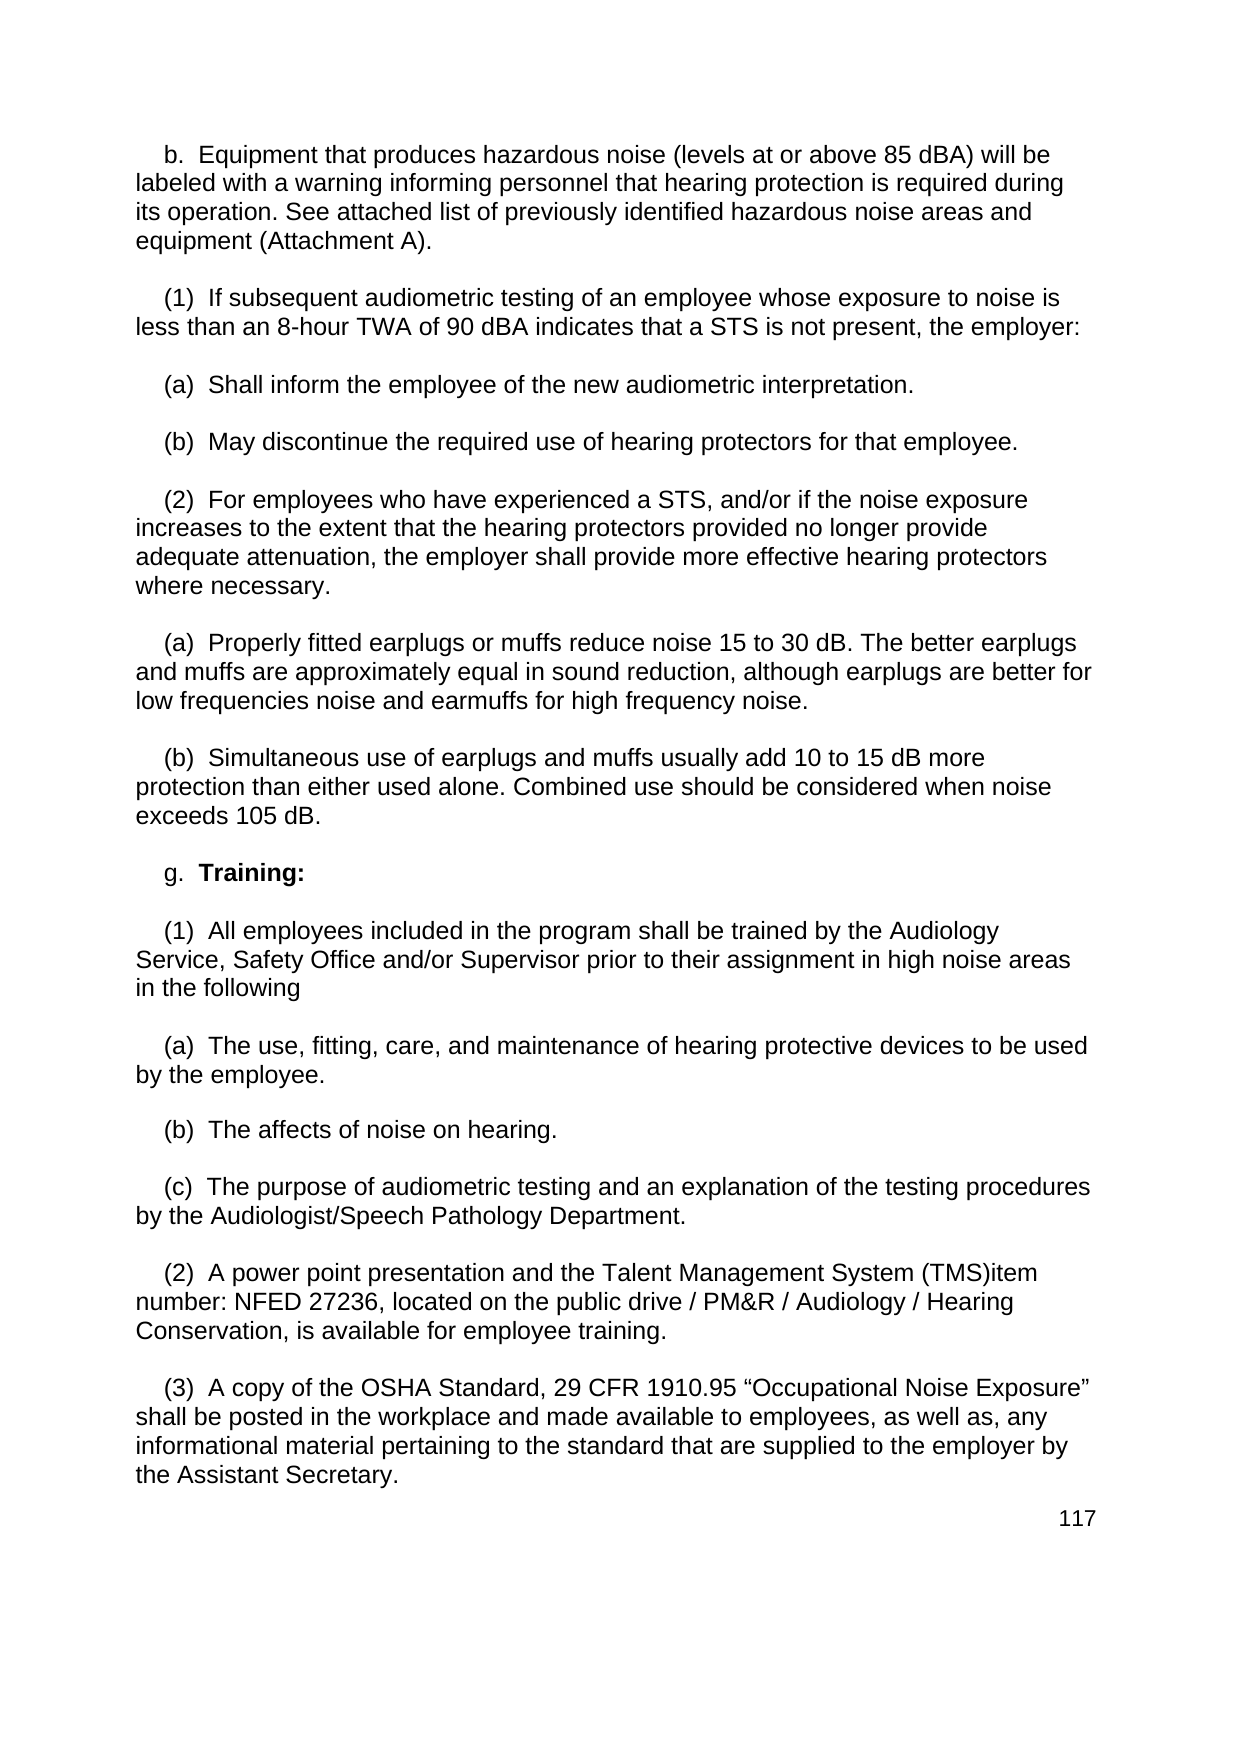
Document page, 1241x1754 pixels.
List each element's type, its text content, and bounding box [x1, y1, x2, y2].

text (b) May discontinue the required use of hearing protectors for that employee. [135, 427, 1096, 456]
text (b) Simultaneous use of earplugs and muffs usually add 10 to 15 dB more protection than either used alone. Combined use should be considered when noise exceeds 105 dB. [135, 743, 1096, 829]
text g. Training: [135, 858, 1096, 887]
text (c) The purpose of audiometric testing and an explanation of the testing procedures by the Audiologist/Speech Pathology Department. [135, 1172, 1096, 1230]
text (3) A copy of the OSHA Standard, 29 CFR 1910.95 “Occupational Noise Exposure” shall be posted in the workplace and made available to employees, as well as, any informational material pertaining to the standard that are supplied to the employer by the Assistant Secretary. [135, 1373, 1096, 1488]
text (1) If subsequent audiometric testing of an employee whose exposure to noise is less than an 8-hour TWA of 90 dBA indicates that a STS is not present, the employer: [135, 283, 1096, 341]
text (a) Properly fitted earplugs or muffs reduce noise 15 to 30 dB. The better earplugs and muffs are approximately equal in sound reduction, although earplugs are better for low frequencies noise and earmuffs for high frequency noise. [135, 628, 1096, 714]
text (b) The affects of noise on hearing. [135, 1115, 1096, 1143]
text (2) For employees who have experienced a STS, and/or if the noise exposure increases to the extent that the hearing protectors provided no longer provide adequate attenuation, the employer shall provide more effective hearing protectors where necessary. [135, 484, 1096, 599]
text b. Equipment that produces hazardous noise (levels at or above 85 dBA) will be labeled with a warning informing personnel that hearing protection is required during its operation. See attached list of previously identified hazardous noise areas and equipment (Attachment A). [135, 139, 1096, 254]
text (1) All employees included in the program shall be trained by the Audiology Service, Safety Office and/or Supervisor prior to their assignment in high noise areas in the following [135, 916, 1096, 1002]
text (a) Shall inform the employee of the new audiometric interpretation. [135, 369, 1096, 398]
text (2) A power point presentation and the Talent Management System (TMS)item number: NFED 27236, located on the public drive / PM&R / Audiology / Hearing Conservation, is available for employee training. [135, 1258, 1096, 1345]
text (a) The use, fitting, care, and maintenance of hearing protective devices to be used by the employee. [135, 1031, 1096, 1088]
